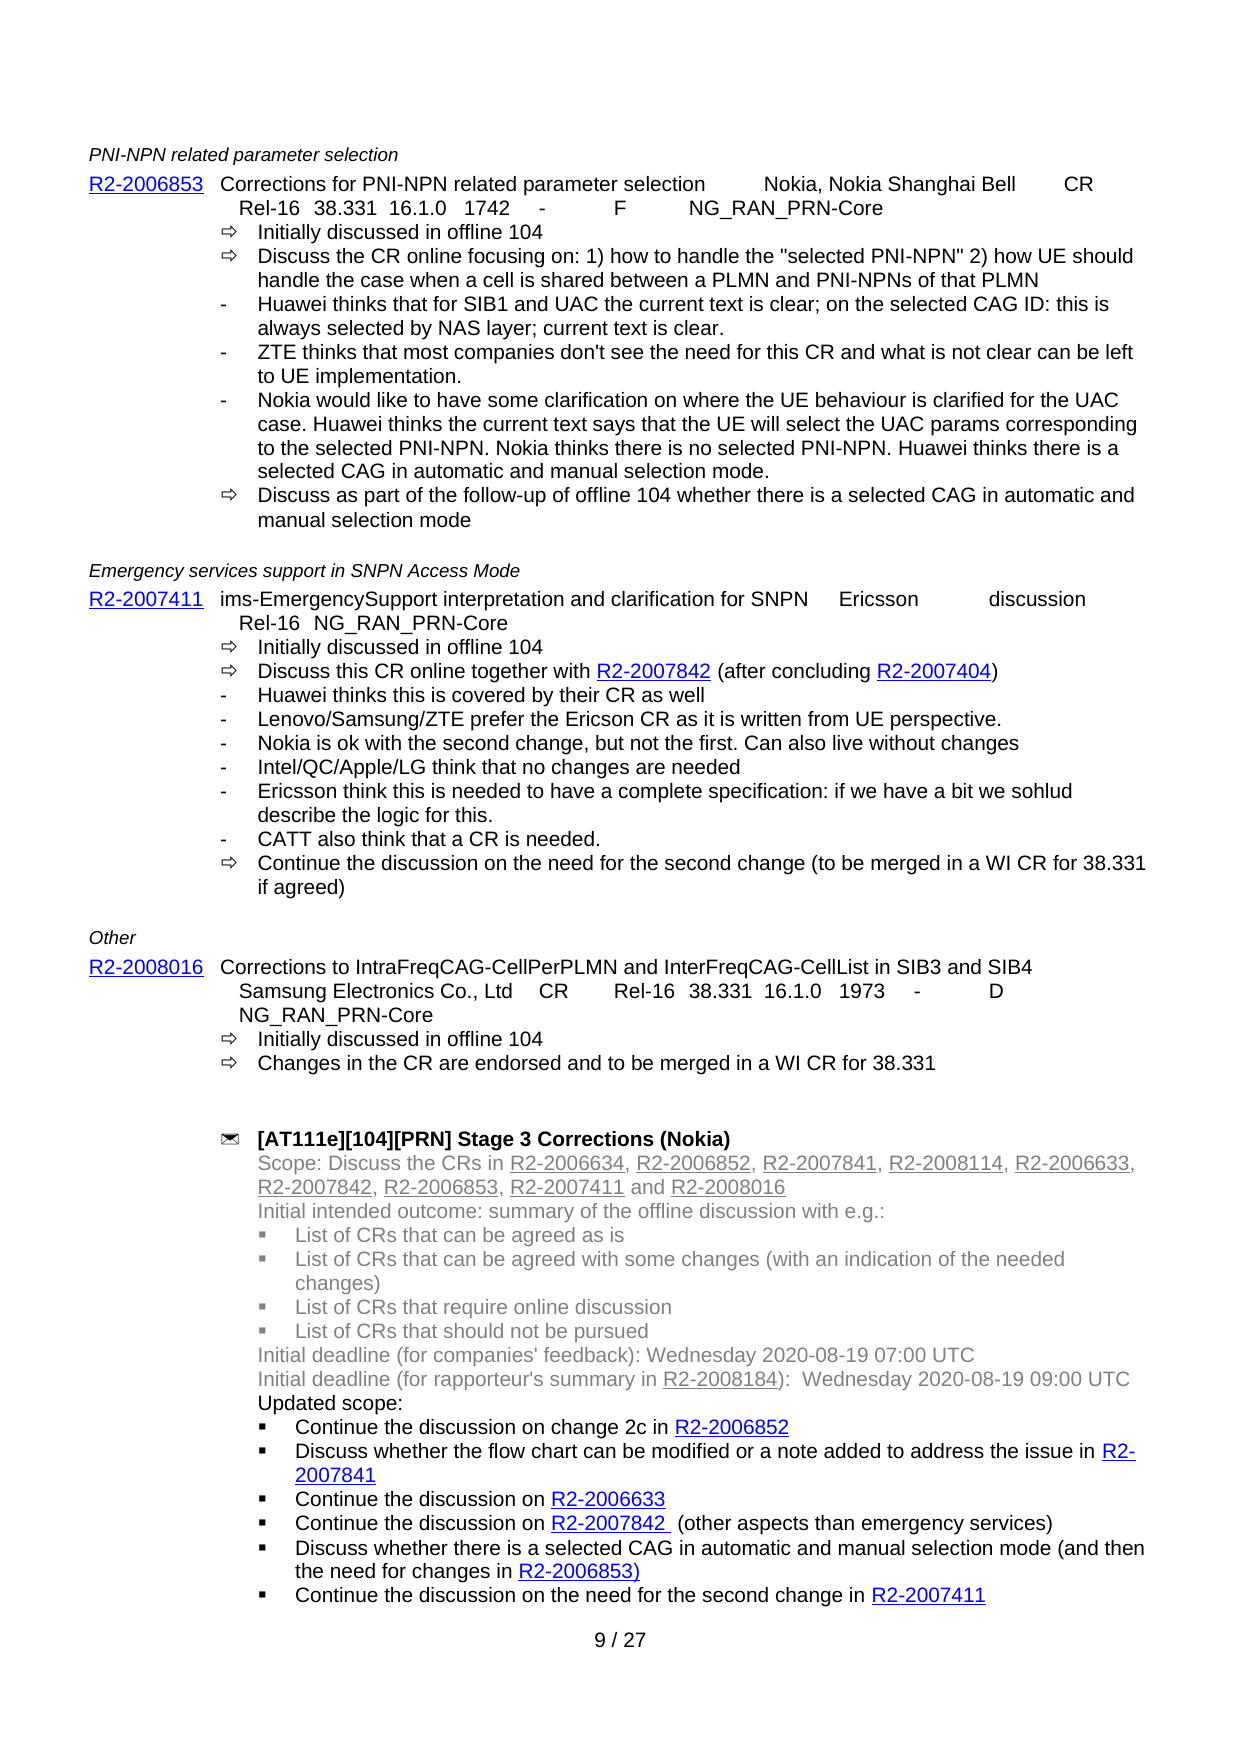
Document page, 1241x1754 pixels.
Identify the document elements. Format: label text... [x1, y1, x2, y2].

text Initial deadline (for rapporteur's summary in R2-2008184): Wednesday 2020-08-19 09:00 UTC [257, 1367, 1152, 1391]
text [AT111e][104][PRN] Stage 3 Corrections (Nokia) [220, 1127, 1152, 1151]
list Discuss the CR online focusing on: 1) how to handle the "selected PNI-NPN" 2) how UE should handle the case when a cell is shared between a PLMN and PNI-NPNs of that PLMN [220, 244, 1152, 292]
list Discuss whether the flow chart can be modified or a note added to address the issue in R2-2007841 [257, 1439, 1152, 1487]
text Other [89, 927, 1152, 949]
list Changes in the CR are endorsed and to be merged in a WI CR for 38.331 [220, 1051, 1152, 1075]
list CATT also think that a CR is needed. [220, 827, 1152, 851]
list Nokia would like to have some clarification on where the UE behaviour is clarified for the UAC case. Huawei thinks the current text says that the UE will select the UAC params corresponding to the selected PNI-NPN. Nokia thinks there is no selected PNI-NPN. Huawei thinks there is a selected CAG in automatic and manual selection mode. [220, 387, 1152, 483]
list List of CRs that should not be pursued [257, 1319, 1152, 1343]
list Nokia is ok with the second change, but not the first. Can also live without changes [220, 731, 1152, 755]
text Emergency services support in SNPN Access Mode [89, 559, 1152, 581]
list Initially discussed in offline 104 [220, 219, 1152, 244]
list Discuss this CR online together with R2-2007842 (after concluding R2-2007404) [220, 659, 1152, 683]
text Updated scope: [257, 1391, 1152, 1415]
list List of CRs that can be agreed as is [257, 1223, 1152, 1247]
text Initial intended outcome: summary of the offline discussion with e.g.: [257, 1199, 1152, 1223]
list Initially discussed in offline 104 [220, 1027, 1152, 1051]
list Continue the discussion on change 2c in R2-2006852 [257, 1415, 1152, 1439]
list Continue the discussion on R2-2007842 (other aspects than emergency services) [257, 1511, 1152, 1535]
text PNI-NPN related parameter selection [89, 144, 1152, 165]
list Discuss as part of the follow-up of offline 104 whether there is a selected CAG in automatic and manual selection mode [220, 483, 1152, 531]
list Ericsson think this is needed to have a complete specification: if we have a bit we sohlud describe the logic for this. [220, 779, 1152, 827]
list Continue the discussion on the need for the second change (to be merged in a WI CR for 38.331 if agreed) [220, 851, 1152, 899]
list Huawei thinks that for SIB1 and UAC the current text is clear; on the selected CAG ID: this is always selected by NAS layer; current text is clear. [220, 292, 1152, 339]
title R2-2007411 ims-EmergencySupport interpretation and clarification for SNPN Ericsson discussion Rel-16 NG_RAN_PRN-Core [89, 587, 1152, 635]
title R2-2008016 Corrections to IntraFreqCAG-CellPerPLMN and InterFreqCAG-CellList in SIB3 and SIB4 Samsung Electronics Co., Ltd CR Rel-16 38.331 16.1.0 1973 - D NG_RAN_PRN-Core [89, 955, 1152, 1027]
list Continue the discussion on R2-2006633 [257, 1487, 1152, 1511]
list Discuss whether there is a selected CAG in automatic and manual selection mode (and then the need for changes in R2-2006853) [257, 1535, 1152, 1583]
list List of CRs that can be agreed with some changes (with an indication of the needed changes) [257, 1247, 1152, 1295]
list List of CRs that require online discussion [257, 1295, 1152, 1319]
text Initial deadline (for companies' feedback): Wednesday 2020-08-19 07:00 UTC [257, 1343, 1152, 1367]
list Intel/QC/Apple/LG think that no changes are needed [220, 755, 1152, 779]
list Initially discussed in offline 104 [220, 635, 1152, 659]
title R2-2006853 Corrections for PNI-NPN related parameter selection Nokia, Nokia Shanghai Bell CR Rel-16 38.331 16.1.0 1742 - F NG_RAN_PRN-Core [89, 172, 1152, 219]
list Lenovo/Samsung/ZTE prefer the Ericson CR as it is written from UE perspective. [220, 707, 1152, 731]
text Scope: Discuss the CRs in R2-2006634, R2-2006852, R2-2007841, R2-2008114, R2-2006633, R2-2007842, R2-2006853, R2-2007411 and R2-2008016 [257, 1151, 1152, 1199]
list ZTE thinks that most companies don't see the need for this CR and what is not clear can be left to UE implementation. [220, 339, 1152, 387]
list Huawei thinks this is covered by their CR as well [220, 683, 1152, 707]
list Continue the discussion on the need for the second change in R2-2007411 [257, 1583, 1152, 1607]
